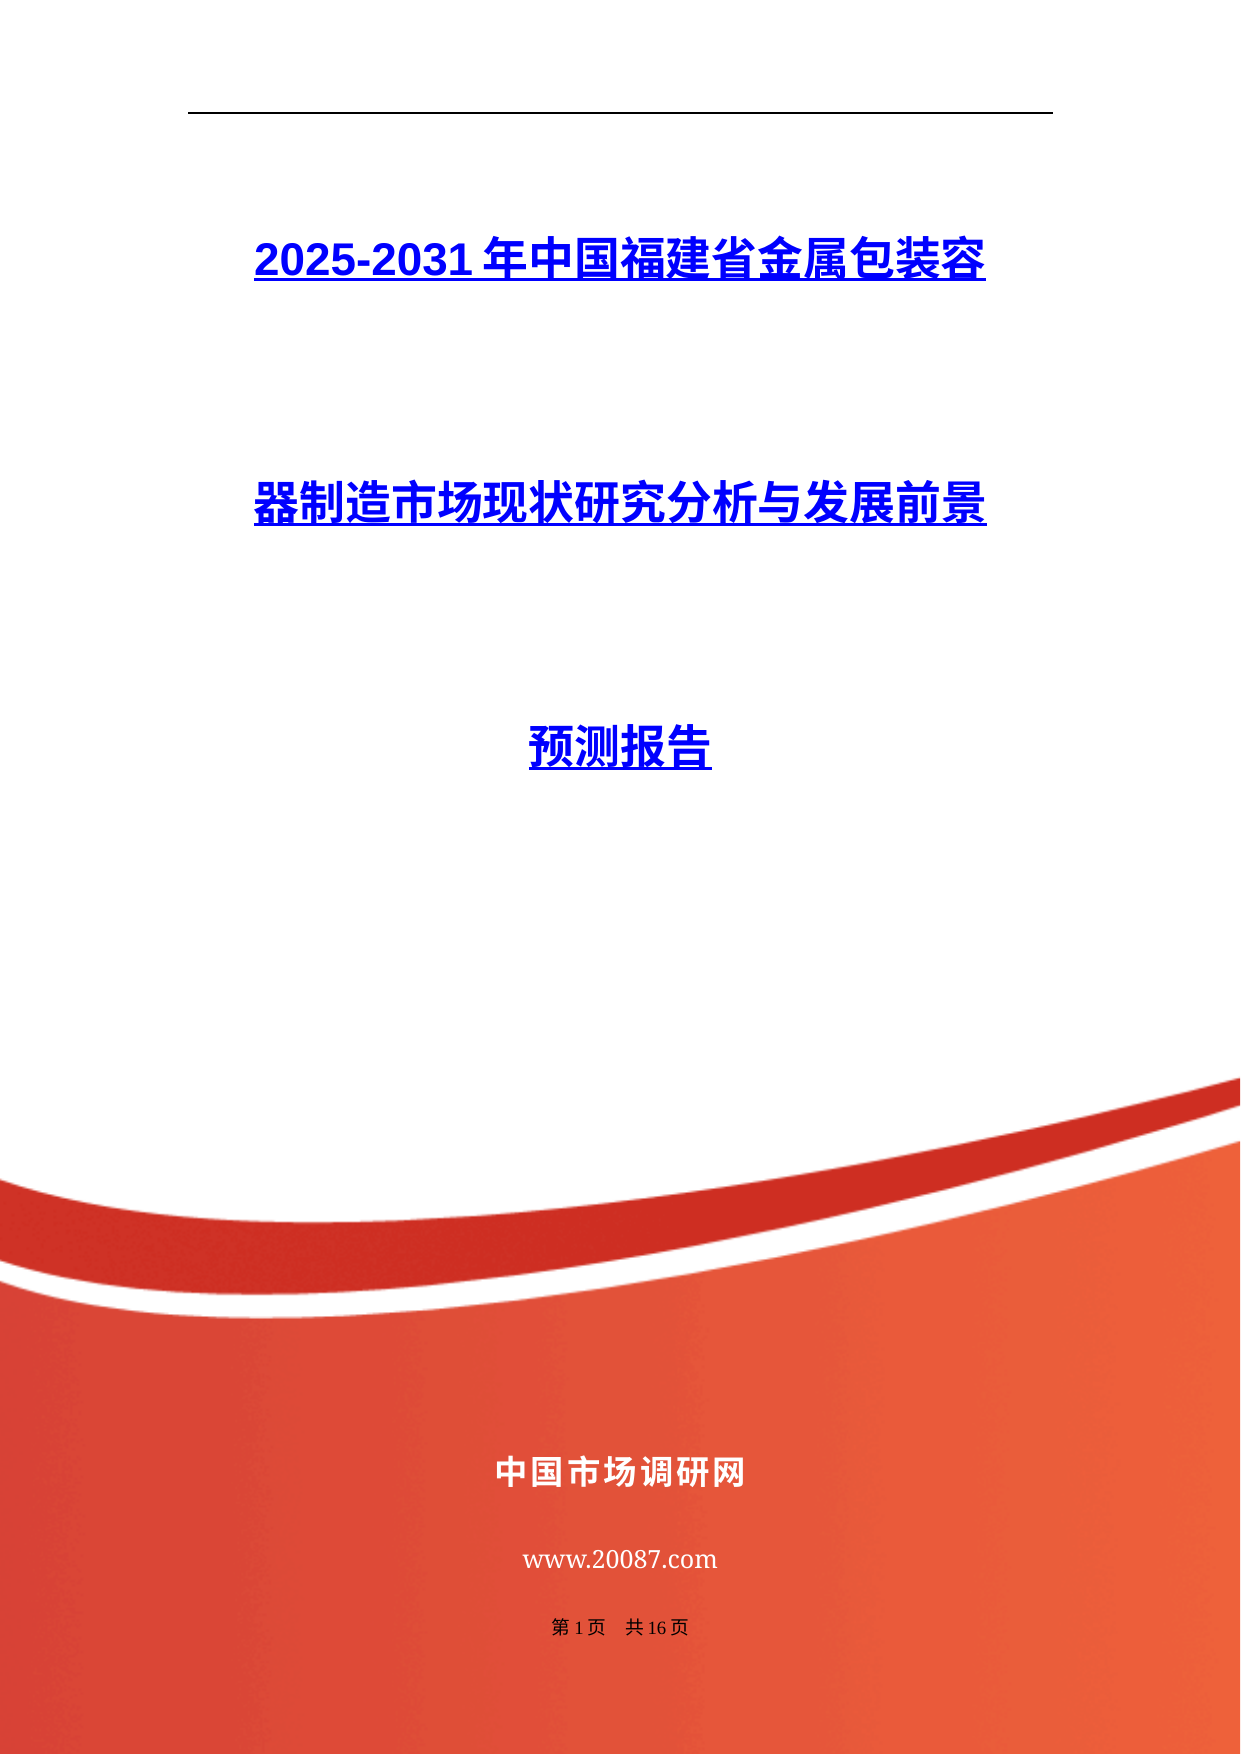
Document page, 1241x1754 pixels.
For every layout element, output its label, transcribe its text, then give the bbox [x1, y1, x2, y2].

table_header 2025-2031年中国福建省金属包装容器制造市场现状研究分析与发展前景预测报告 [188, 207, 1053, 871]
picture [0, 1006, 1241, 1754]
subtitle 中国市场调研网 [187, 1437, 1053, 1502]
text www.20087.com [187, 1526, 1053, 1591]
